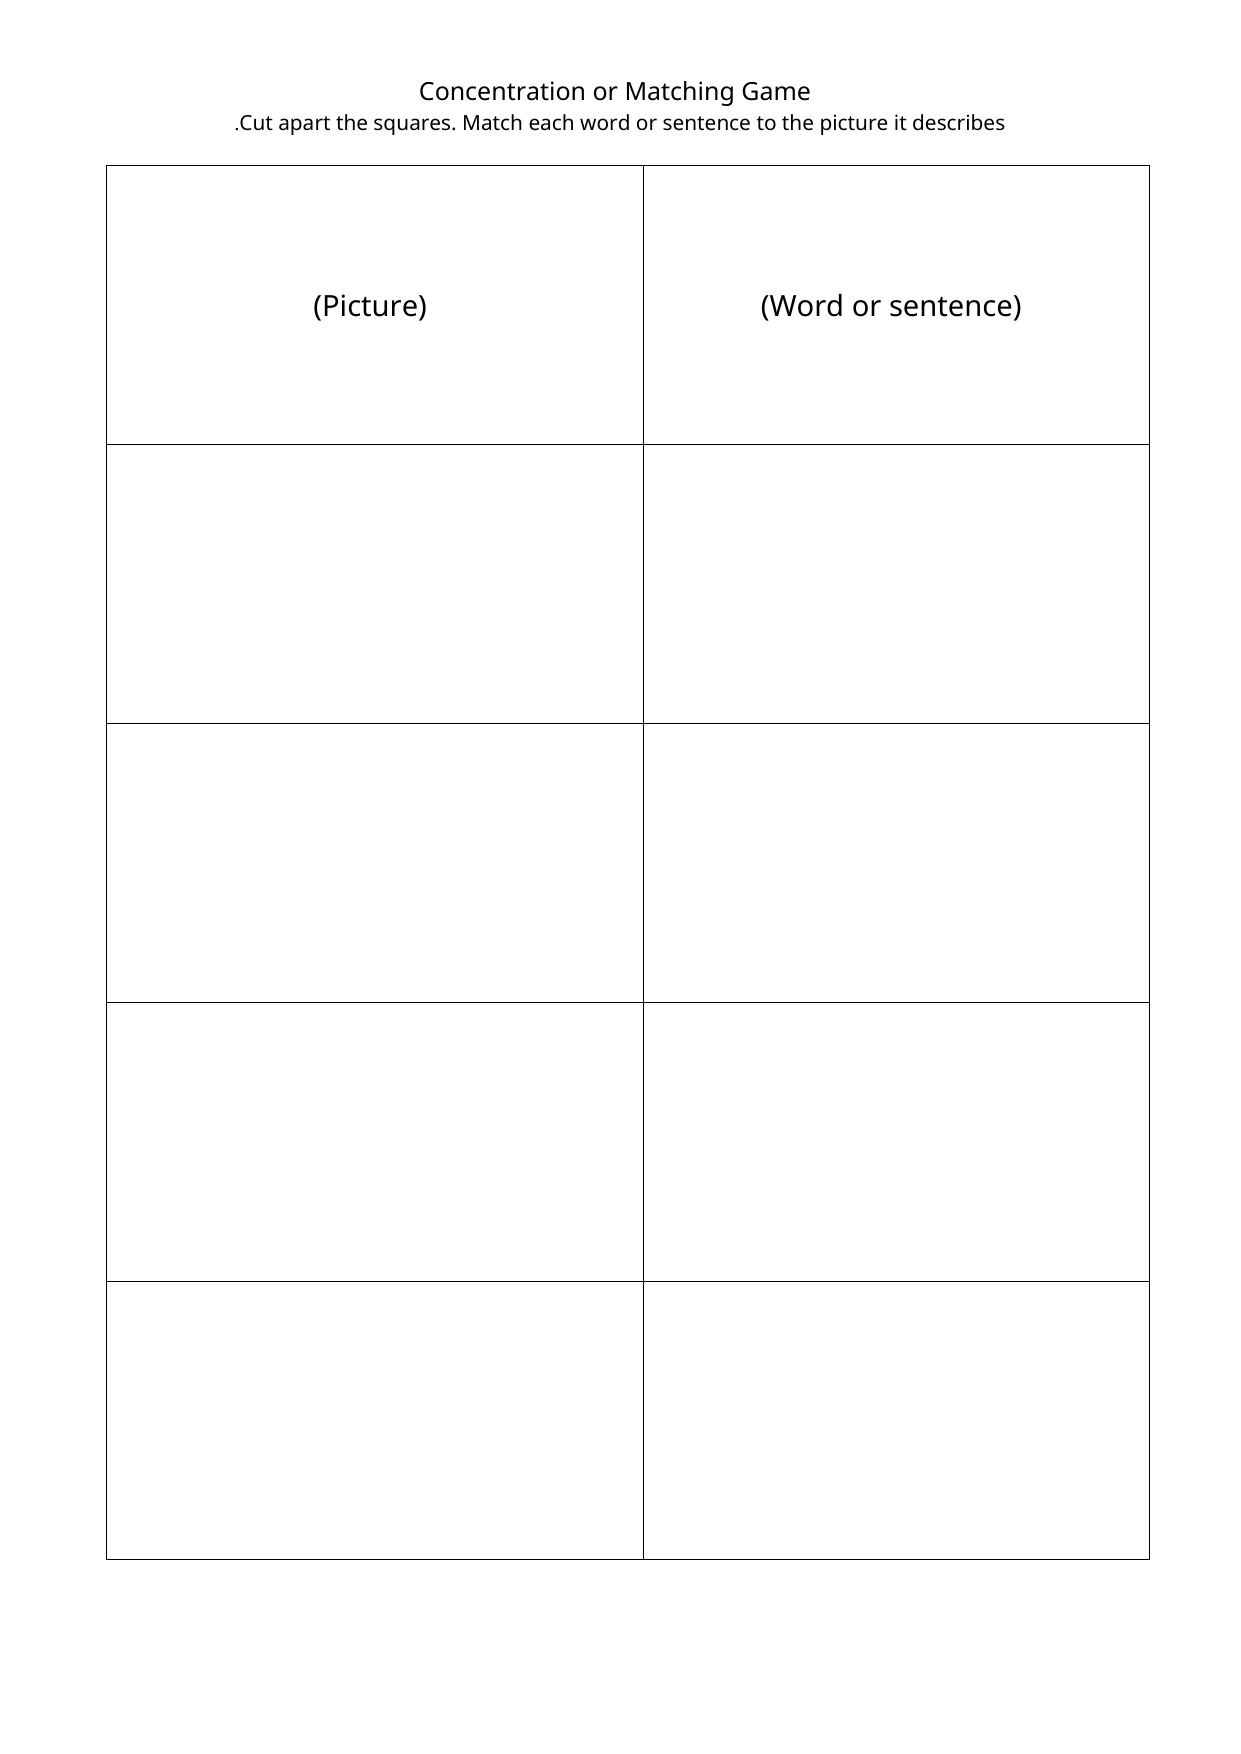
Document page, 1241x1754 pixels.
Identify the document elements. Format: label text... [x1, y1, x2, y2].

table_cell [644, 724, 1149, 1002]
table_cell [644, 1003, 1149, 1281]
table_cell [644, 1282, 1149, 1559]
table_cell [107, 445, 643, 723]
table_cell [107, 724, 643, 1002]
table_header (Word or sentence) [644, 166, 1149, 444]
table_cell [107, 1282, 643, 1559]
table_cell [107, 1003, 643, 1281]
table_cell [644, 445, 1149, 723]
table_header (Picture) [107, 166, 643, 444]
